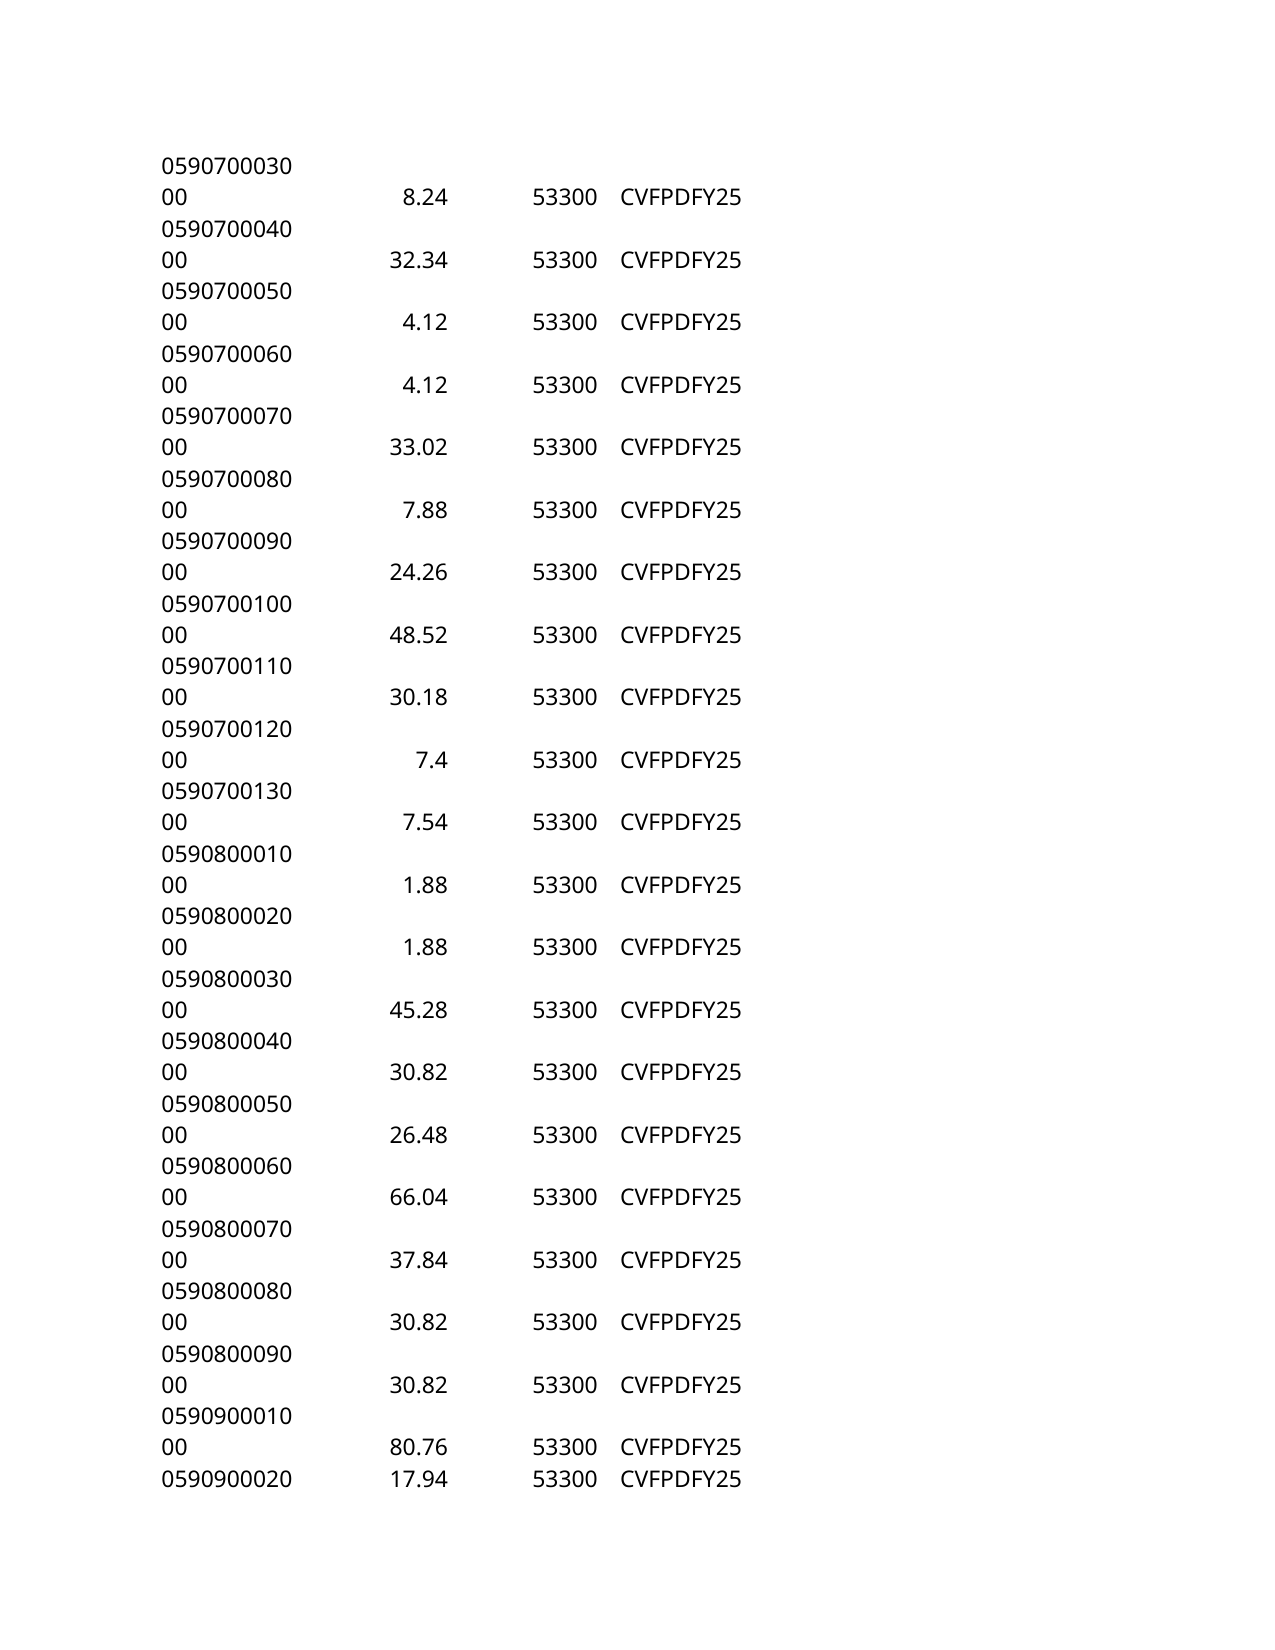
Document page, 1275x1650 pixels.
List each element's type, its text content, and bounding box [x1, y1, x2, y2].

table_cell 53300 [459, 1400, 609, 1462]
table_cell 53300 [459, 1025, 609, 1087]
table_cell 8.24 [309, 150, 459, 212]
table_cell 17.94 [309, 1463, 459, 1494]
table_cell 059080004000 [150, 1025, 309, 1087]
table_cell 059070007000 [150, 400, 309, 462]
table_cell 059080008000 [150, 1275, 309, 1337]
table_cell CVFPDFY25 [609, 338, 758, 400]
table_cell CVFPDFY25 [609, 1213, 758, 1275]
table_cell CVFPDFY25 [609, 1400, 758, 1462]
table_cell 30.18 [309, 650, 459, 712]
table_cell 45.28 [309, 963, 459, 1025]
table_cell 53300 [459, 775, 609, 837]
table_cell CVFPDFY25 [609, 525, 758, 587]
table_cell CVFPDFY25 [609, 1275, 758, 1337]
table_cell 48.52 [309, 588, 459, 650]
table_cell 059090002000 [150, 1463, 309, 1494]
table_cell 059070011000 [150, 650, 309, 712]
table_cell CVFPDFY25 [609, 588, 758, 650]
table_cell 33.02 [309, 400, 459, 462]
table_cell CVFPDFY25 [609, 1338, 758, 1400]
table_cell 059080007000 [150, 1213, 309, 1275]
table_cell 7.88 [309, 463, 459, 525]
table_cell CVFPDFY25 [609, 1150, 758, 1212]
table_cell 53300 [459, 650, 609, 712]
table_cell CVFPDFY25 [609, 1463, 758, 1494]
table_cell 53300 [459, 588, 609, 650]
table_cell CVFPDFY25 [609, 713, 758, 775]
table_cell 059070009000 [150, 525, 309, 587]
table_cell CVFPDFY25 [609, 213, 758, 275]
table_cell 059080009000 [150, 1338, 309, 1400]
table_cell CVFPDFY25 [609, 275, 758, 337]
table_cell 059070012000 [150, 713, 309, 775]
table_cell 26.48 [309, 1088, 459, 1150]
table_cell CVFPDFY25 [609, 463, 758, 525]
table_cell 059080005000 [150, 1088, 309, 1150]
table_cell 53300 [459, 1213, 609, 1275]
table_cell CVFPDFY25 [609, 400, 758, 462]
table_cell 30.82 [309, 1025, 459, 1087]
table_cell CVFPDFY25 [609, 838, 758, 900]
table_cell 53300 [459, 213, 609, 275]
table_cell 66.04 [309, 1150, 459, 1212]
table_cell 1.88 [309, 900, 459, 962]
table_cell 059090001000 [150, 1400, 309, 1462]
table_cell CVFPDFY25 [609, 963, 758, 1025]
table_cell 53300 [459, 275, 609, 337]
table_cell 53300 [459, 525, 609, 587]
table_cell 53300 [459, 963, 609, 1025]
table_cell 30.82 [309, 1338, 459, 1400]
table_cell 53300 [459, 463, 609, 525]
table_cell 53300 [459, 400, 609, 462]
table_cell 4.12 [309, 275, 459, 337]
table_cell 059070013000 [150, 775, 309, 837]
table_cell 7.54 [309, 775, 459, 837]
table_cell 059080002000 [150, 900, 309, 962]
table_cell 059080001000 [150, 838, 309, 900]
table_cell 1.88 [309, 838, 459, 900]
table_cell 53300 [459, 338, 609, 400]
table_cell 059070005000 [150, 275, 309, 337]
table_cell 059080003000 [150, 963, 309, 1025]
table_cell CVFPDFY25 [609, 900, 758, 962]
table_cell 53300 [459, 1338, 609, 1400]
table_cell 32.34 [309, 213, 459, 275]
table_cell 53300 [459, 900, 609, 962]
table_cell 059070004000 [150, 213, 309, 275]
table_cell 059080006000 [150, 1150, 309, 1212]
table_cell CVFPDFY25 [609, 1088, 758, 1150]
table_cell CVFPDFY25 [609, 650, 758, 712]
table_cell CVFPDFY25 [609, 1025, 758, 1087]
table_cell 53300 [459, 1275, 609, 1337]
table_cell CVFPDFY25 [609, 775, 758, 837]
table_cell 7.4 [309, 713, 459, 775]
table_cell 53300 [459, 1088, 609, 1150]
table_cell 53300 [459, 150, 609, 212]
table_cell 53300 [459, 1463, 609, 1494]
table_cell 53300 [459, 1150, 609, 1212]
table_cell CVFPDFY25 [609, 150, 758, 212]
table_cell 059070010000 [150, 588, 309, 650]
table_cell 059070008000 [150, 463, 309, 525]
table_cell 53300 [459, 838, 609, 900]
table_cell 24.26 [309, 525, 459, 587]
table_cell 059070003000 [150, 150, 309, 212]
table_cell 80.76 [309, 1400, 459, 1462]
table_cell 37.84 [309, 1213, 459, 1275]
table_cell 30.82 [309, 1275, 459, 1337]
table_cell 059070006000 [150, 338, 309, 400]
table_cell 53300 [459, 713, 609, 775]
table_cell 4.12 [309, 338, 459, 400]
